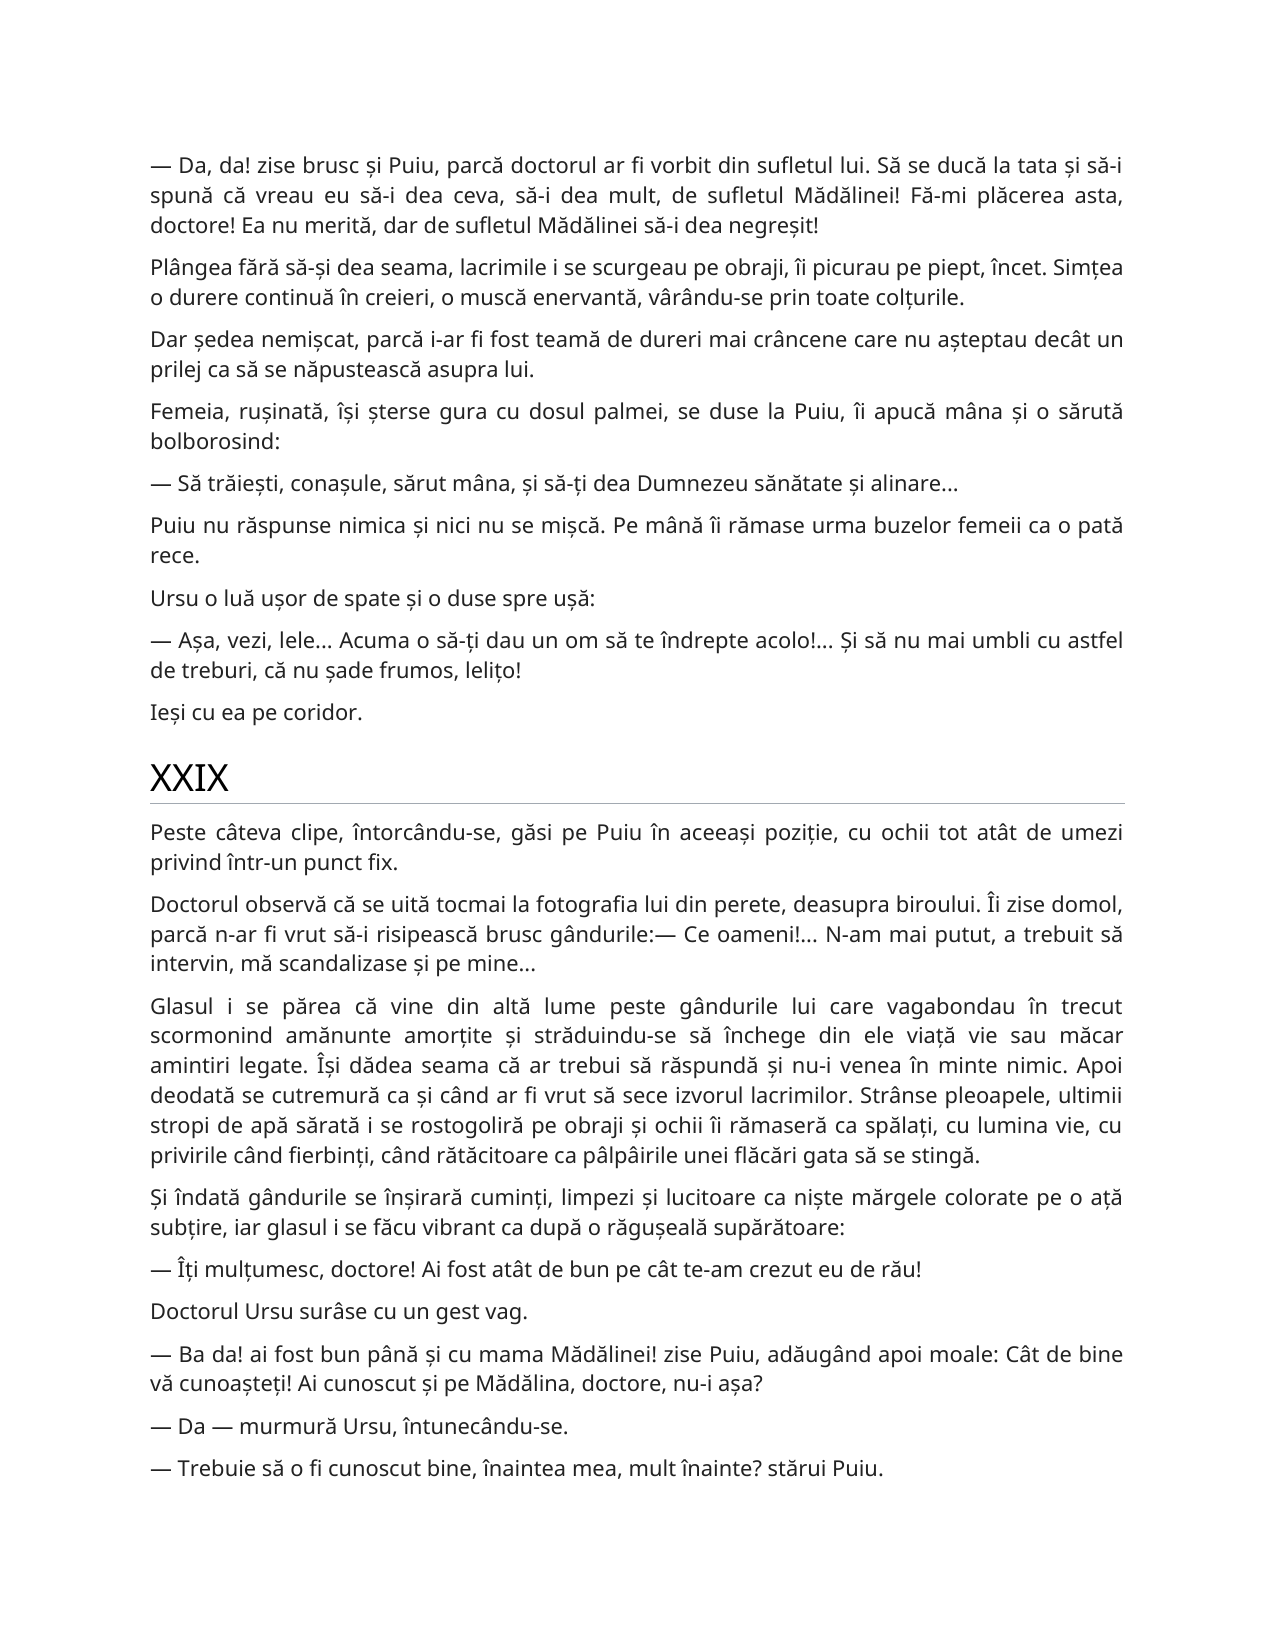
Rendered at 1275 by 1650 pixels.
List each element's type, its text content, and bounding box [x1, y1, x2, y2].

text Peste câteva clipe, întorcându-se, găsi pe Puiu în aceeași poziție, cu ochii tot atât de umezi privind într-un punct fix. [150, 817, 1125, 876]
text Plângea fără să-și dea seama, lacrimile i se scurgeau pe obraji, îi picurau pe piept, încet. Simțea o durere continuă în creieri, o muscă enervantă, vârându-se prin toate colțurile. [150, 252, 1125, 311]
text — Îți mulțumesc, doctore! Ai fost atât de bun pe cât te-am crezut eu de rău! [150, 1254, 1125, 1284]
text Ursu o luă ușor de spate și o duse spre ușă: [150, 582, 1125, 612]
text — Așa, vezi, lele... Acuma o să-ți dau un om să te îndrepte acolo!... Și să nu mai umbli cu astfel de treburi, că nu șade frumos, lelițo! [150, 625, 1125, 684]
text Puiu nu răspunse nimica și nici nu se mișcă. Pe mână îi rămase urma buzelor femeii ca o pată rece. [150, 510, 1125, 570]
text Glasul i se părea că vine din altă lume peste gândurile lui care vagabondau în trecut scormonind amănunte amorțite și străduindu-se să închege din ele viață vie sau măcar amintiri legate. Își dădea seama că ar trebui să răspundă și nu-i venea în minte nimic. Apoi deodată se cutremură ca și când ar fi vrut să sece izvorul lacrimilor. Strânse pleoapele, ultimii stropi de apă sărată i se rostogoliră pe obraji și ochii îi rămaseră ca spălați, cu lumina vie, cu privirile când fierbinți, când rătăcitoare ca pâlpâirile unei flăcări gata să se stingă. [150, 991, 1125, 1169]
text Doctorul observă că se uită tocmai la fotografia lui din perete, deasupra biroului. Îi zise domol, parcă n-ar fi vrut să-i risipească brusc gândurile:— Ce oameni!... N-am mai putut, a trebuit să intervin, mă scandalizase și pe mine... [150, 889, 1125, 978]
text Femeia, rușinată, își șterse gura cu dosul palmei, se duse la Puiu, îi apucă mâna și o sărută bolborosind: [150, 396, 1125, 456]
text — Da — murmură Ursu, întunecându-se. [150, 1411, 1125, 1441]
text Și îndată gândurile se înșirară cuminți, limpezi și lucitoare ca niște mărgele colorate pe o ață subțire, iar glasul i se făcu vibrant ca după o răgușeală supărătoare: [150, 1182, 1125, 1242]
text — Să trăiești, conașule, sărut mâna, și să-ți dea Dumnezeu sănătate și alinare... [150, 468, 1125, 498]
text — Da, da! zise brusc și Puiu, parcă doctorul ar fi vorbit din sufletul lui. Să se ducă la tata și să-i spună că vreau eu să-i dea ceva, să-i dea mult, de sufletul Mădălinei! Fă-mi plăcerea asta, doctore! Ea nu merită, dar de sufletul Mădălinei să-i dea negreșit! [150, 150, 1125, 239]
text — Ba da! ai fost bun până și cu mama Mădălinei! zise Puiu, adăugând apoi moale: Cât de bine vă cunoașteți! Ai cunoscut și pe Mădălina, doctore, nu-i așa? [150, 1339, 1125, 1398]
text — Trebuie să o fi cunoscut bine, înaintea mea, mult înainte? stărui Puiu. [150, 1453, 1125, 1483]
text Dar ședea nemișcat, parcă i-ar fi fost teamă de dureri mai crâncene care nu așteptau decât un prilej ca să se năpustească asupra lui. [150, 324, 1125, 383]
text Doctorul Ursu surâse cu un gest vag. [150, 1296, 1125, 1326]
text Ieși cu ea pe coridor. [150, 697, 1125, 727]
text XXIX [150, 752, 1125, 803]
